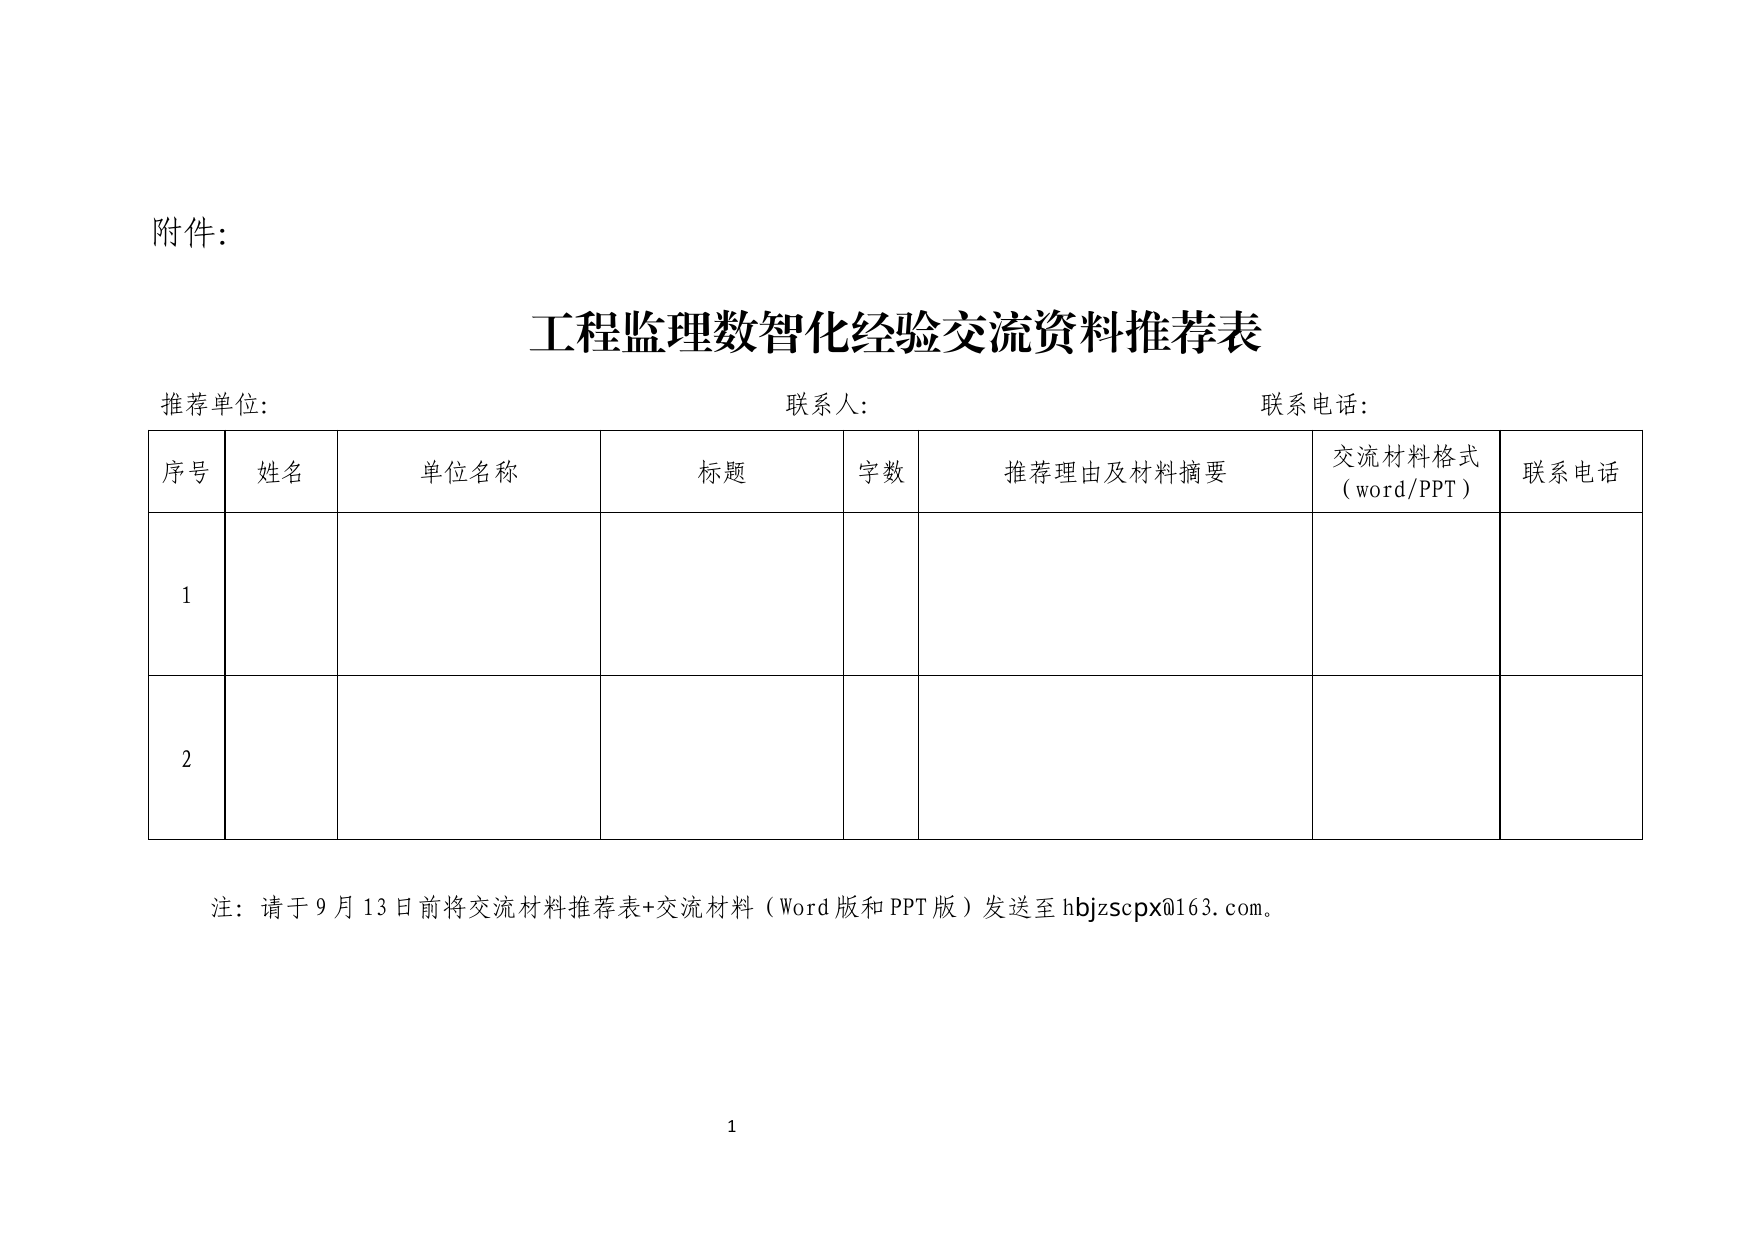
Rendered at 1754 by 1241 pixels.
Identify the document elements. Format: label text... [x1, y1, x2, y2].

table_header 工程监理数智化经验交流资料推荐表 [148, 295, 1643, 376]
table_cell 标题 [601, 431, 843, 512]
table_cell [919, 676, 1312, 839]
table_cell [1313, 513, 1499, 675]
table_cell 单位名称 [338, 431, 600, 512]
table_cell 姓名 [226, 431, 337, 512]
table_cell [1313, 676, 1499, 839]
table_cell 推荐单位： 联系人： 联系电话： [148, 376, 1643, 429]
table_cell 交流材料格式（word/PPT） [1313, 431, 1499, 512]
table_cell 序号 [149, 431, 224, 512]
table_cell [1501, 513, 1642, 675]
table_cell [338, 676, 600, 839]
table_cell 字数 [844, 431, 918, 512]
table_cell [226, 513, 337, 675]
table_cell 1 [149, 513, 224, 675]
table_cell 注：请于9月13日前将交流材料推荐表+交流材料（Word版和PPT版）发送至hbjzscpx@163.com。 [148, 840, 1643, 955]
table_cell [1501, 676, 1642, 839]
table_cell 2 [149, 676, 224, 839]
table_cell [226, 676, 337, 839]
table_cell 推荐理由及材料摘要 [919, 431, 1312, 512]
table_cell [844, 676, 918, 839]
table_cell [601, 513, 843, 675]
table_cell [601, 676, 843, 839]
text 附件： [150, 198, 1604, 263]
table_cell 联系电话 [1501, 431, 1642, 512]
table_cell [844, 513, 918, 675]
table_cell [919, 513, 1312, 675]
table_cell [338, 513, 600, 675]
